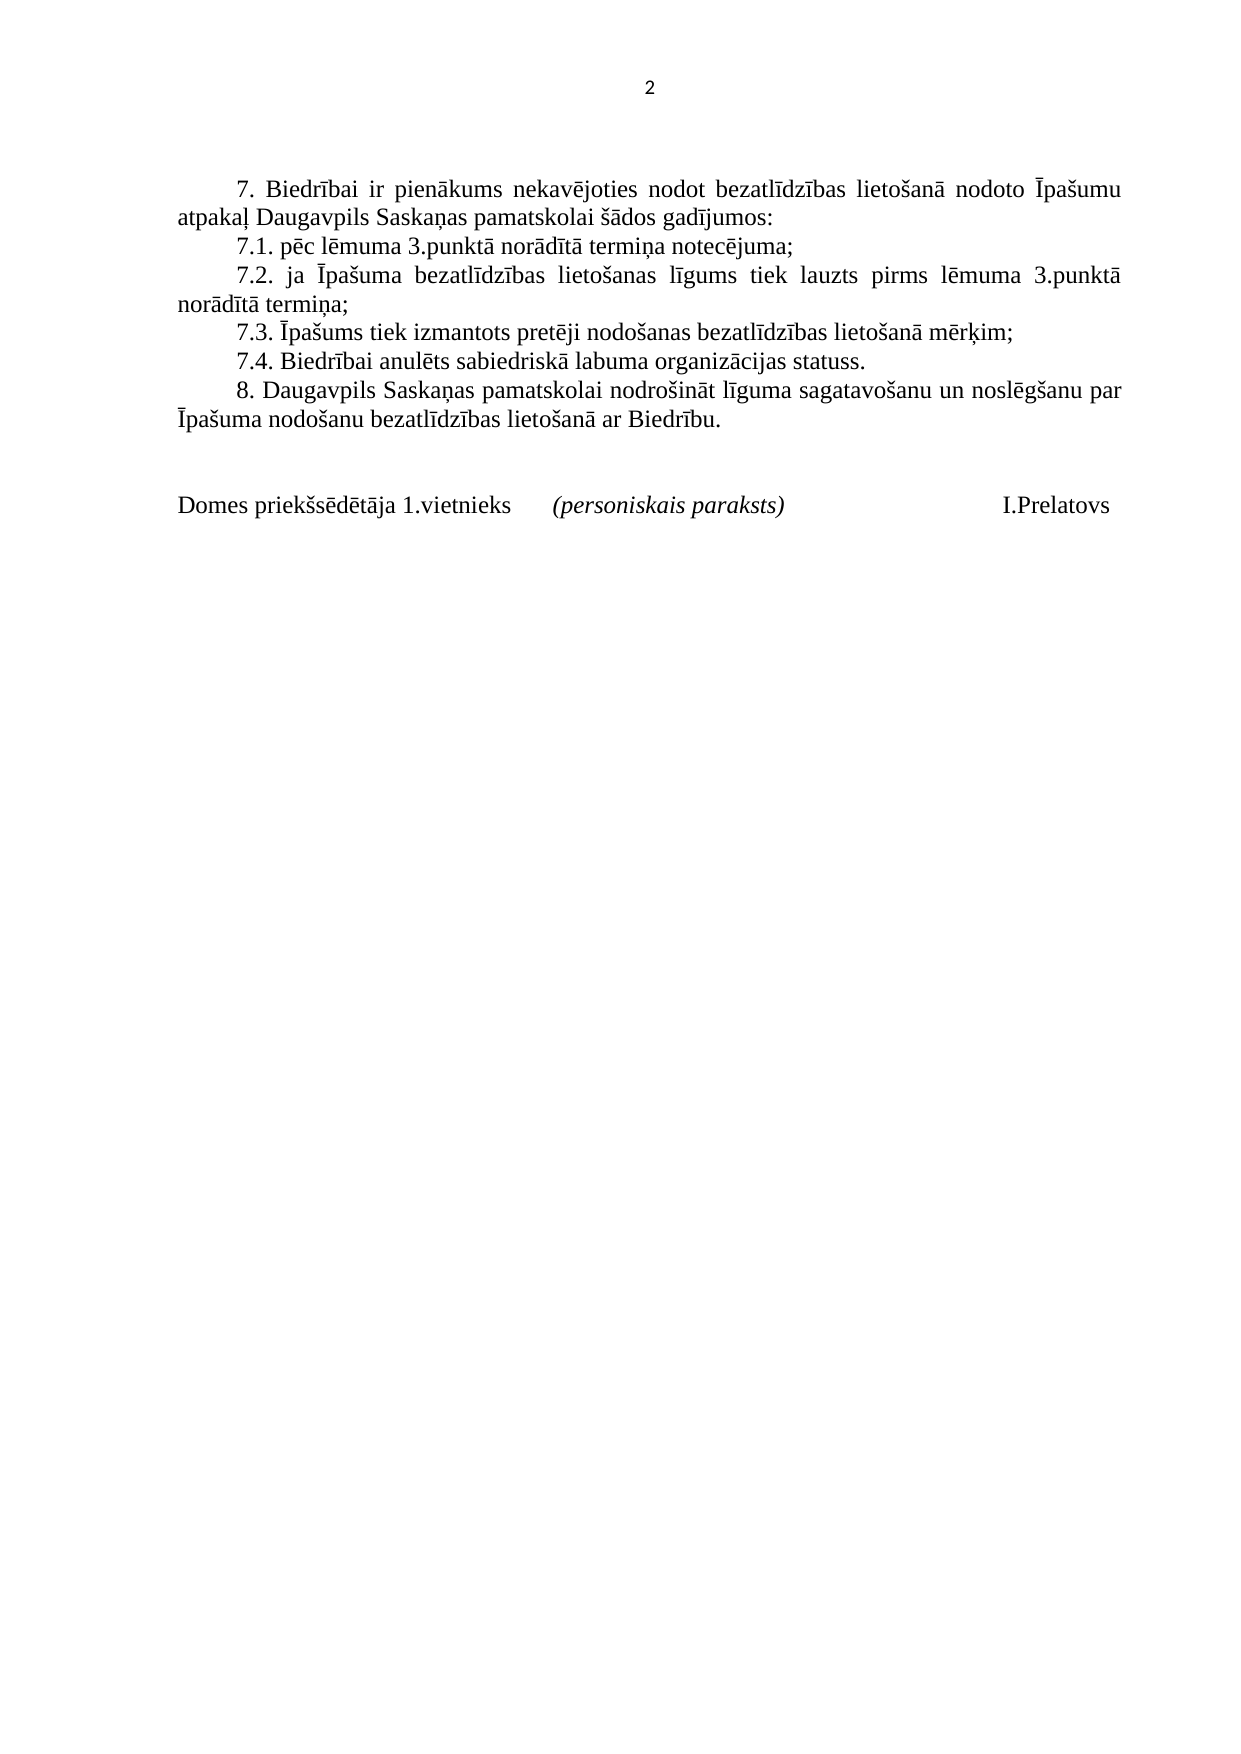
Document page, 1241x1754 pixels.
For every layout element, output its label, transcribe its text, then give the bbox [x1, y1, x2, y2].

text 7.1. pēc lēmuma 3.punktā norādītā termiņa notecējuma; [177, 231, 1122, 260]
text 7. Biedrībai ir pienākums nekavējoties nodot bezatlīdzības lietošanā nodoto Īpašumu atpakaļ Daugavpils Saskaņas pamatskolai šādos gadījumos: [177, 174, 1122, 231]
text 8. Daugavpils Saskaņas pamatskolai nodrošināt līguma sagatavošanu un noslēgšanu par Īpašuma nodošanu bezatlīdzības lietošanā ar Biedrību. [177, 375, 1122, 432]
text Domes priekšsēdētāja 1.vietnieks (personiskais paraksts) I.Prelatovs [177, 490, 1122, 519]
text 7.3. Īpašums tiek izmantots pretēji nodošanas bezatlīdzības lietošanā mērķim; [177, 317, 1122, 346]
text 7.4. Biedrībai anulēts sabiedriskā labuma organizācijas statuss. [177, 346, 1122, 375]
text 7.2. ja Īpašuma bezatlīdzības lietošanas līgums tiek lauzts pirms lēmuma 3.punktā norādītā termiņa; [177, 260, 1122, 317]
